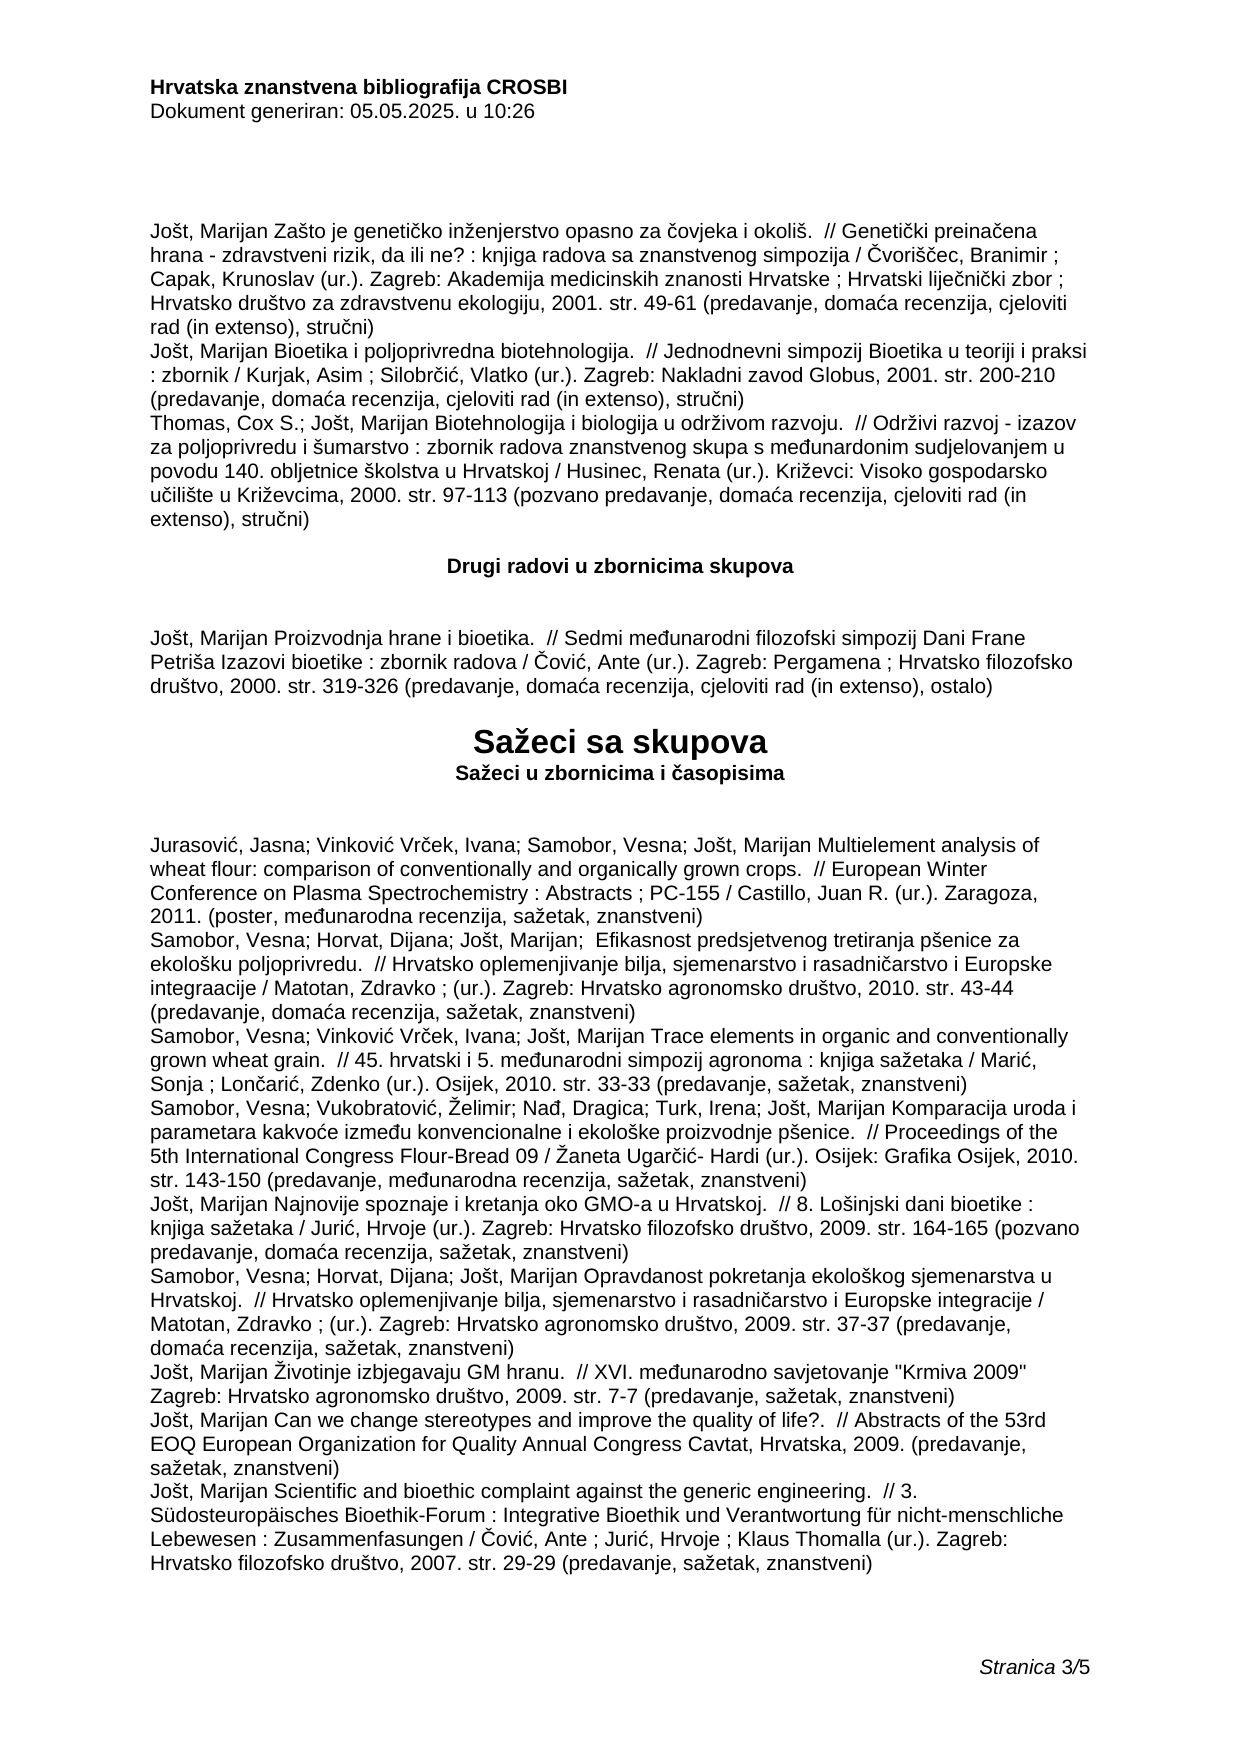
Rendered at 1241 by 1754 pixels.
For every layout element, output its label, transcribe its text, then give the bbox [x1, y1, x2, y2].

text Jošt, Marijan [150, 1359, 1090, 1407]
text Samobor, Vesna; Vinković Vrček, Ivana; Jošt, Marijan [150, 1024, 1090, 1096]
text Thomas, Cox S.; Jošt, Marijan [150, 411, 1090, 530]
text Samobor, Vesna; Vukobratović, Želimir; Nađ, Dragica; Turk, Irena; Jošt, Marijan [150, 1096, 1090, 1192]
text Samobor, Vesna; Horvat, Dijana; Jošt, Marijan [150, 1264, 1090, 1359]
text Jošt, Marijan [150, 219, 1090, 339]
text Jošt, Marijan [150, 626, 1090, 698]
subtitle Sažeci u zbornicima i časopisima [150, 761, 1090, 784]
subtitle Sažeci sa skupova [150, 722, 1090, 761]
subtitle Drugi radovi u zbornicima skupova [150, 554, 1090, 578]
text Jurasović, Jasna; Vinković Vrček, Ivana; Samobor, Vesna; Jošt, Marijan [150, 832, 1090, 928]
text Jošt, Marijan [150, 1192, 1090, 1264]
text Jošt, Marijan [150, 339, 1090, 411]
text Jošt, Marijan [150, 1407, 1090, 1479]
text Jošt, Marijan [150, 1479, 1090, 1575]
text Samobor, Vesna; Horvat, Dijana; Jošt, Marijan; [150, 928, 1090, 1024]
